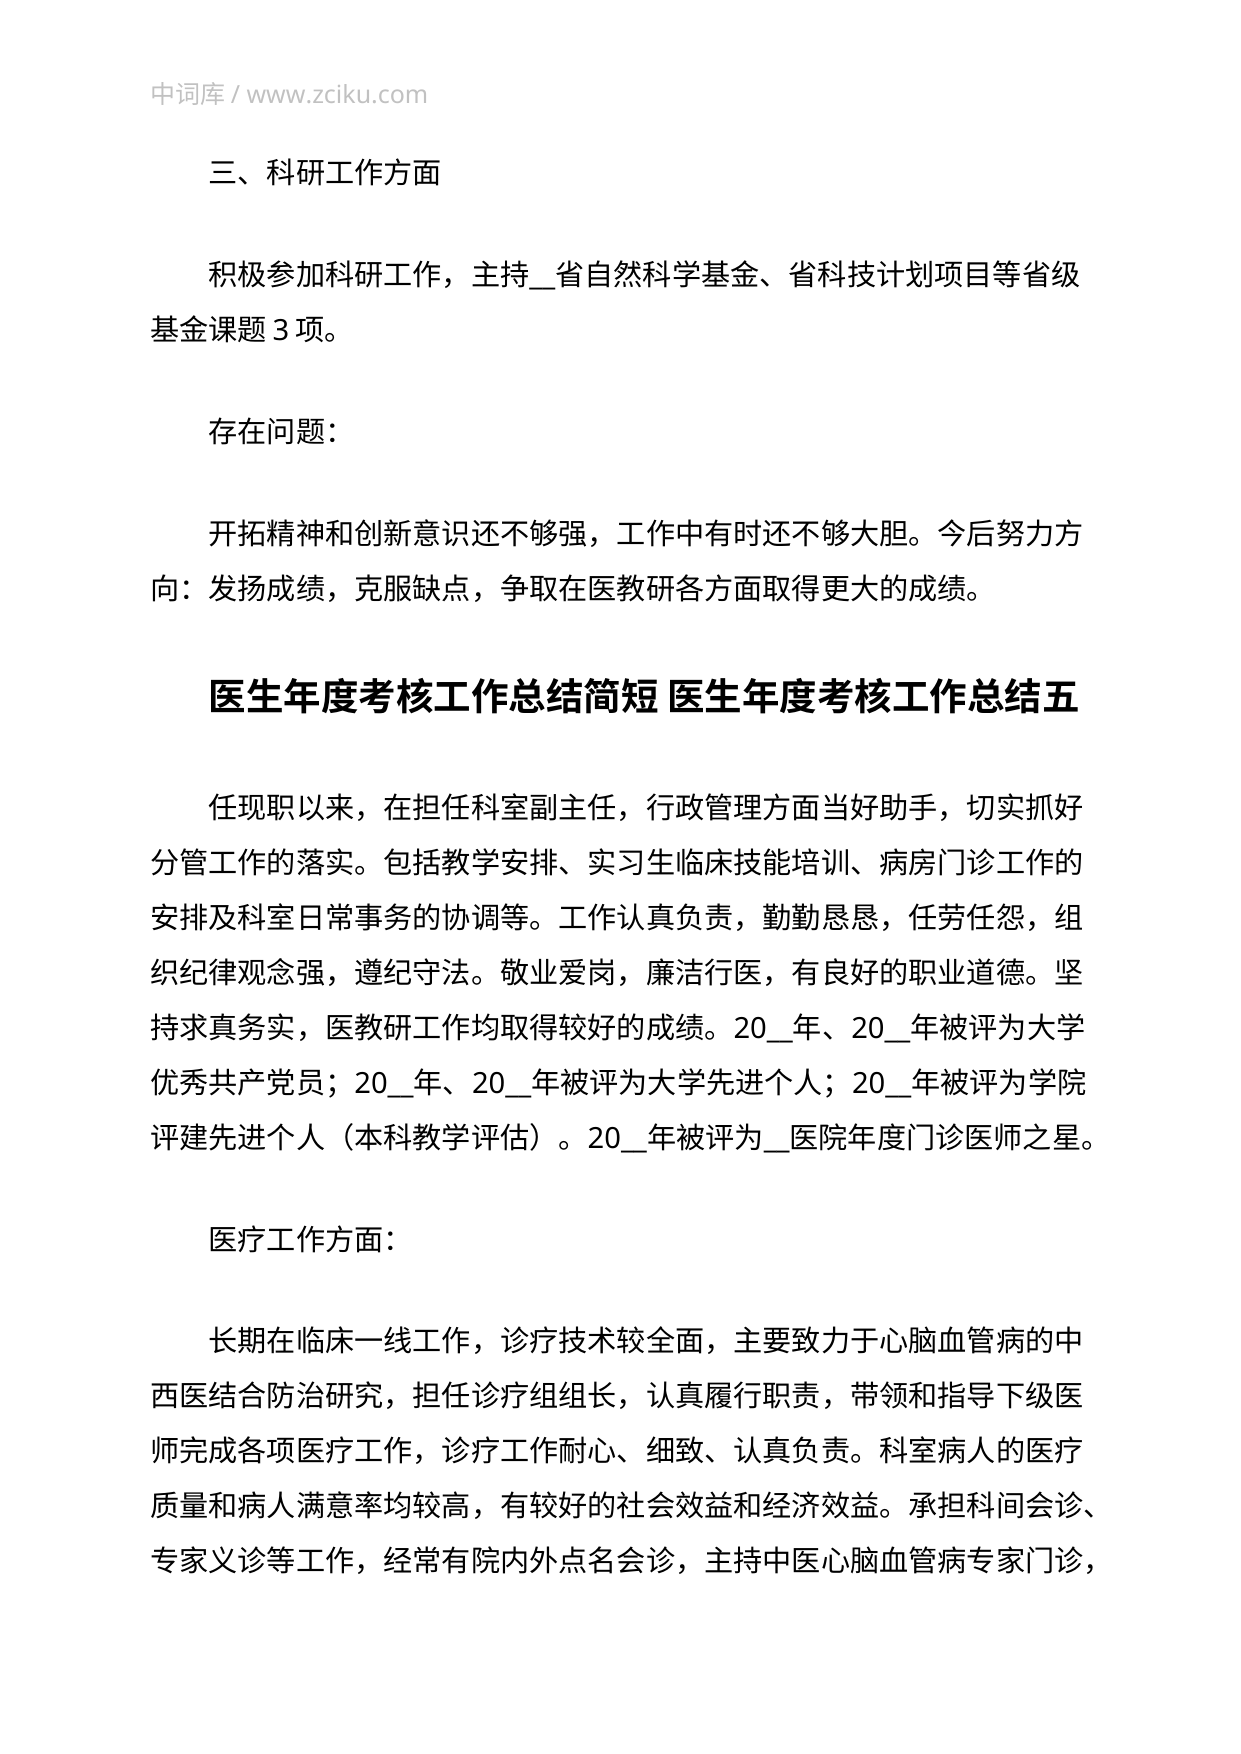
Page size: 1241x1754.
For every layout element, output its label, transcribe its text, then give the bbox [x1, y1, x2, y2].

text 医生年度考核工作总结简短 医生年度考核工作总结五 [150, 667, 1090, 721]
text 存在问题： [150, 409, 1090, 451]
text 任现职以来，在担任科室副主任，行政管理方面当好助手，切实抓好分管工作的落实。包括教学安排、实习生临床技能培训、病房门诊工作的安排及科室日常事务的协调等。工作认真负责，勤勤恳恳，任劳任怨，组织纪律观念强，遵纪守法。敬业爱岗，廉洁行医，有良好的职业道德。坚持求真务实，医教研工作均取得较好的成绩。20__年、20__年被评为大学优秀共产党员；20__年、20__年被评为大学先进个人；20__年被评为学院评建先进个人（本科教学评估）。20__年被评为__医院年度门诊医师之星。 [150, 784, 1090, 1157]
text 医疗工作方面： [150, 1216, 1090, 1258]
text 积极参加科研工作，主持__省自然科学基金、省科技计划项目等省级基金课题3项。 [150, 252, 1090, 349]
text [150, 1318, 1090, 1580]
text 三、科研工作方面 [150, 150, 1090, 192]
text 开拓精神和创新意识还不够强，工作中有时还不够大胆。今后努力方向：发扬成绩，克服缺点，争取在医教研各方面取得更大的成绩。 [150, 511, 1090, 608]
